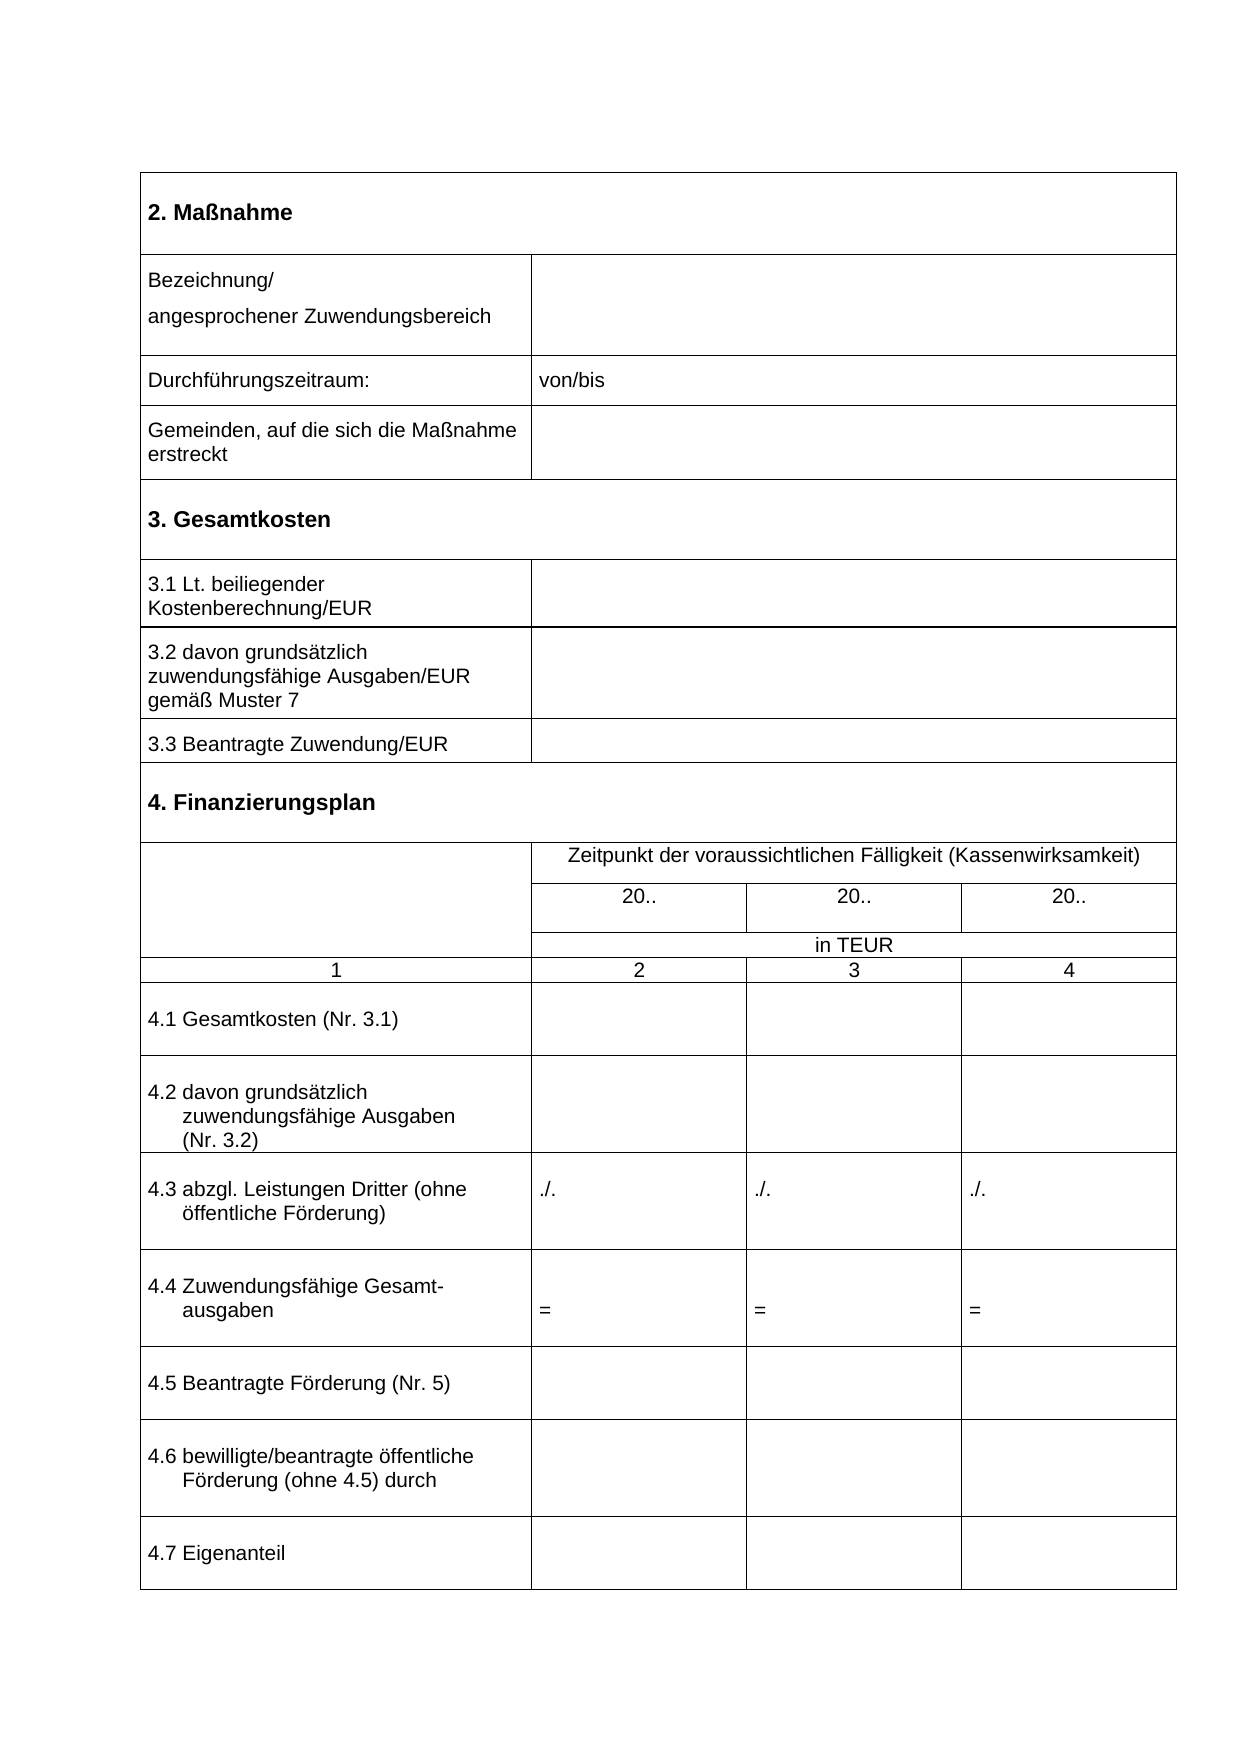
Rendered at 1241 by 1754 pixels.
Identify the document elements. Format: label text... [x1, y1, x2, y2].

table_cell [962, 1347, 1176, 1419]
table_cell [141, 843, 531, 957]
table_cell [747, 1056, 961, 1152]
table_cell [532, 719, 1176, 762]
table_cell 3.2 davon grundsätzlich zuwendungsfähige Ausgaben/EUR gemäß Muster 7 [141, 628, 531, 718]
table_cell 3.3 Beantragte Zuwendung/EUR [141, 719, 531, 762]
table_cell 1 [141, 958, 531, 982]
table_cell 3. Gesamtkosten [141, 480, 1176, 559]
table_cell [532, 406, 1176, 478]
table_cell 4.4 Zuwendungsfähige Gesamt- ausgaben [141, 1250, 531, 1346]
table_cell [532, 1056, 746, 1152]
table_cell [532, 255, 1176, 354]
table_cell [532, 1347, 746, 1419]
table_cell Zeitpunkt der voraussichtlichen Fälligkeit (Kassenwirksamkeit) [532, 843, 1176, 883]
table_cell in TEUR [532, 933, 1176, 957]
table_cell 20.. [962, 884, 1176, 932]
table_cell von/bis [532, 356, 1176, 404]
table_cell [962, 1420, 1176, 1516]
table_cell 4.1 Gesamtkosten (Nr. 3.1) [141, 983, 531, 1055]
table_cell [747, 983, 961, 1055]
table_cell [747, 1347, 961, 1419]
table_cell [532, 560, 1176, 626]
table_cell 4.6 bewilligte/beantragte öffentliche Förderung (ohne 4.5) durch [141, 1420, 531, 1516]
table_cell Gemeinden, auf die sich die Maßnahme erstreckt [141, 406, 531, 478]
table_cell 3 [747, 958, 961, 982]
table_cell 3.1 Lt. beiliegender Kostenberechnung/EUR [141, 560, 531, 626]
table_cell 20.. [747, 884, 961, 932]
table_cell ./. [532, 1153, 746, 1249]
table_cell ./. [747, 1153, 961, 1249]
table_cell 4.3 abzgl. Leistungen Dritter (ohne öffentliche Förderung) [141, 1153, 531, 1249]
table_header 2. Maßnahme [141, 173, 1176, 254]
table_cell [962, 983, 1176, 1055]
table_cell [532, 628, 1176, 718]
table_cell 20.. [532, 884, 746, 932]
table_cell Durchführungszeitraum: [141, 356, 531, 404]
table_cell 2 [532, 958, 746, 982]
table_cell 4.5 Beantragte Förderung (Nr. 5) [141, 1347, 531, 1419]
table_cell [747, 1517, 961, 1588]
table_cell [532, 1420, 746, 1516]
table_cell 4.7 Eigenanteil [141, 1517, 531, 1588]
table_cell [962, 1517, 1176, 1588]
table_cell ./. [962, 1153, 1176, 1249]
table_cell [532, 1517, 746, 1588]
table_cell 4.2 davon grundsätzlich zuwendungsfähige Ausgaben (Nr. 3.2) [141, 1056, 531, 1152]
table_cell = [747, 1250, 961, 1346]
table_cell = [532, 1250, 746, 1346]
table_cell Bezeichnung/ angesprochener Zuwendungsbereich [141, 255, 531, 354]
table_cell [532, 983, 746, 1055]
table_cell [962, 1056, 1176, 1152]
table_cell 4 [962, 958, 1176, 982]
table_cell = [962, 1250, 1176, 1346]
table_cell 4. Finanzierungsplan [141, 763, 1176, 842]
table_cell [747, 1420, 961, 1516]
